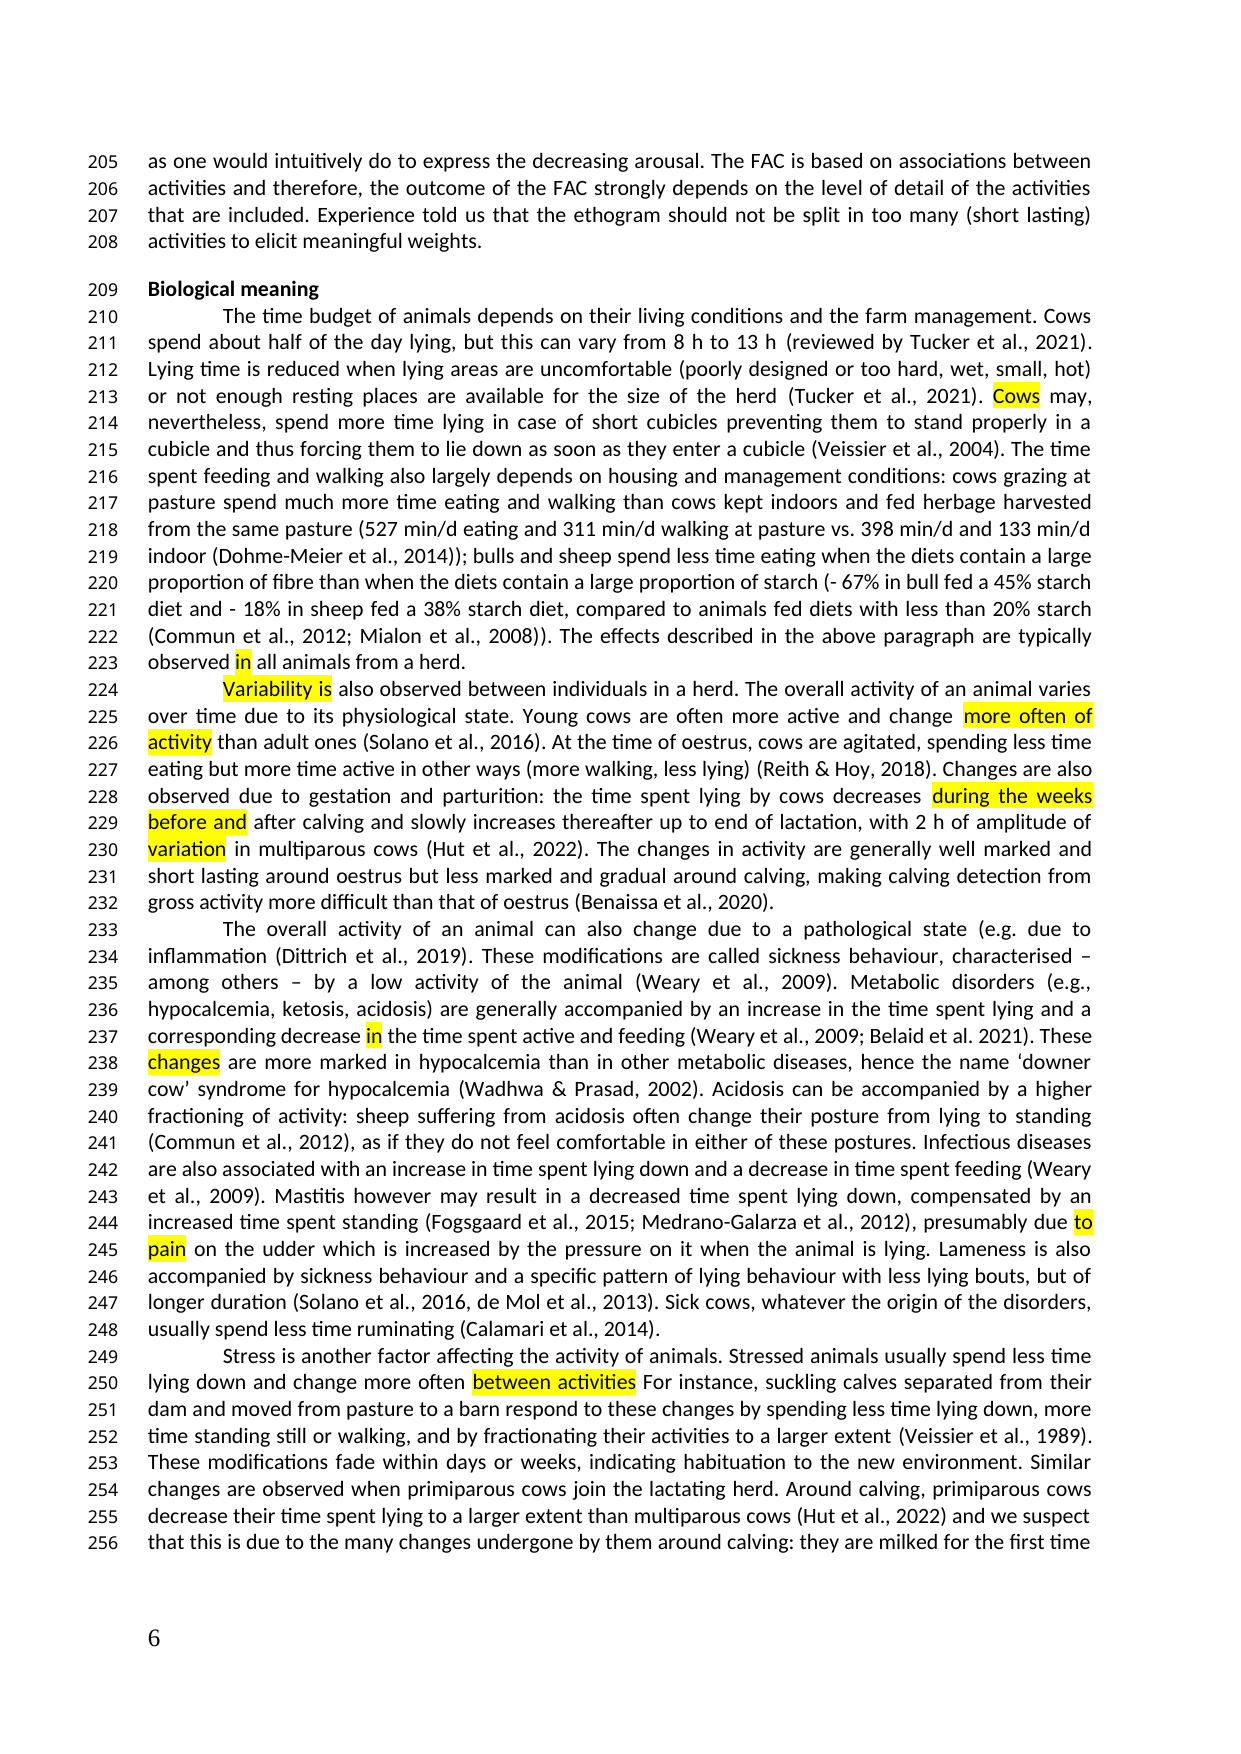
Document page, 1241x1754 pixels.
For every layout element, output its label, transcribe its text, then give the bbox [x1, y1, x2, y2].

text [148, 148, 1093, 254]
subtitle Biological meaning [148, 275, 1093, 302]
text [148, 1342, 1093, 1555]
text Variability is also observed between individuals in a herd. The overall activity of an animal varies over time due to its physiological state. Young cows are often more active and change more often of activity than adult ones (Solano et al., 2016). At the time of oestrus, cows are agitated, spending less time eating but more time active in other ways (more walking, less lying) (Reith & Hoy, 2018). Changes are also observed due to gestation and parturition: the time spent lying by cows decreases during the weeks before and after calving and slowly increases thereafter up to end of lactation, with 2 h of amplitude of variation in multiparous cows (Hut et al., 2022). The changes in activity are generally well marked and short lasting around oestrus but less marked and gradual around calving, making calving detection from gross activity more difficult than that of oestrus (Benaissa et al., 2020). [148, 675, 1093, 915]
text The overall activity of an animal can also change due to a pathological state (e.g. due to inflammation (Dittrich et al., 2019). These modifications are called sickness behaviour, characterised – among others – by a low activity of the animal (Weary et al., 2009). Metabolic disorders (e.g., hypocalcemia, ketosis, acidosis) are generally accompanied by an increase in the time spent lying and a corresponding decrease in the time spent active and feeding (Weary et al., 2009; Belaid et al. 2021). These changes are more marked in hypocalcemia than in other metabolic diseases, hence the name ‘downer cow’ syndrome for hypocalcemia (Wadhwa & Prasad, 2002). Acidosis can be accompanied by a higher fractioning of activity: sheep suffering from acidosis often change their posture from lying to standing (Commun et al., 2012), as if they do not feel comfortable in either of these postures. Infectious diseases are also associated with an increase in time spent lying down and a decrease in time spent feeding (Weary et al., 2009). Mastitis however may result in a decreased time spent lying down, compensated by an increased time spent standing (Fogsgaard et al., 2015; Medrano-Galarza et al., 2012), presumably due to pain on the udder which is increased by the pressure on it when the animal is lying. Lameness is also accompanied by sickness behaviour and a specific pattern of lying behaviour with less lying bouts, but of longer duration (Solano et al., 2016, de Mol et al., 2013). Sick cows, whatever the origin of the disorders, usually spend less time ruminating (Calamari et al., 2014). [148, 915, 1093, 1342]
text The time budget of animals depends on their living conditions and the farm management. Cows spend about half of the day lying, but this can vary from 8 h to 13 h (reviewed by Tucker et al., 2021). Lying time is reduced when lying areas are uncomfortable (poorly designed or too hard, wet, small, hot) or not enough resting places are available for the size of the herd (Tucker et al., 2021). Cows may, nevertheless, spend more time lying in case of short cubicles preventing them to stand properly in a cubicle and thus forcing them to lie down as soon as they enter a cubicle (Veissier et al., 2004). The time spent feeding and walking also largely depends on housing and management conditions: cows grazing at pasture spend much more time eating and walking than cows kept indoors and fed herbage harvested from the same pasture (527 min/d eating and 311 min/d walking at pasture vs. 398 min/d and 133 min/d indoor (Dohme-Meier et al., 2014)); bulls and sheep spend less time eating when the diets contain a large proportion of fibre than when the diets contain a large proportion of starch (- 67% in bull fed a 45% starch diet and - 18% in sheep fed a 38% starch diet, compared to animals fed diets with less than 20% starch (Commun et al., 2012; Mialon et al., 2008)). The effects described in the above paragraph are typically observed in all animals from a herd. [148, 302, 1093, 675]
